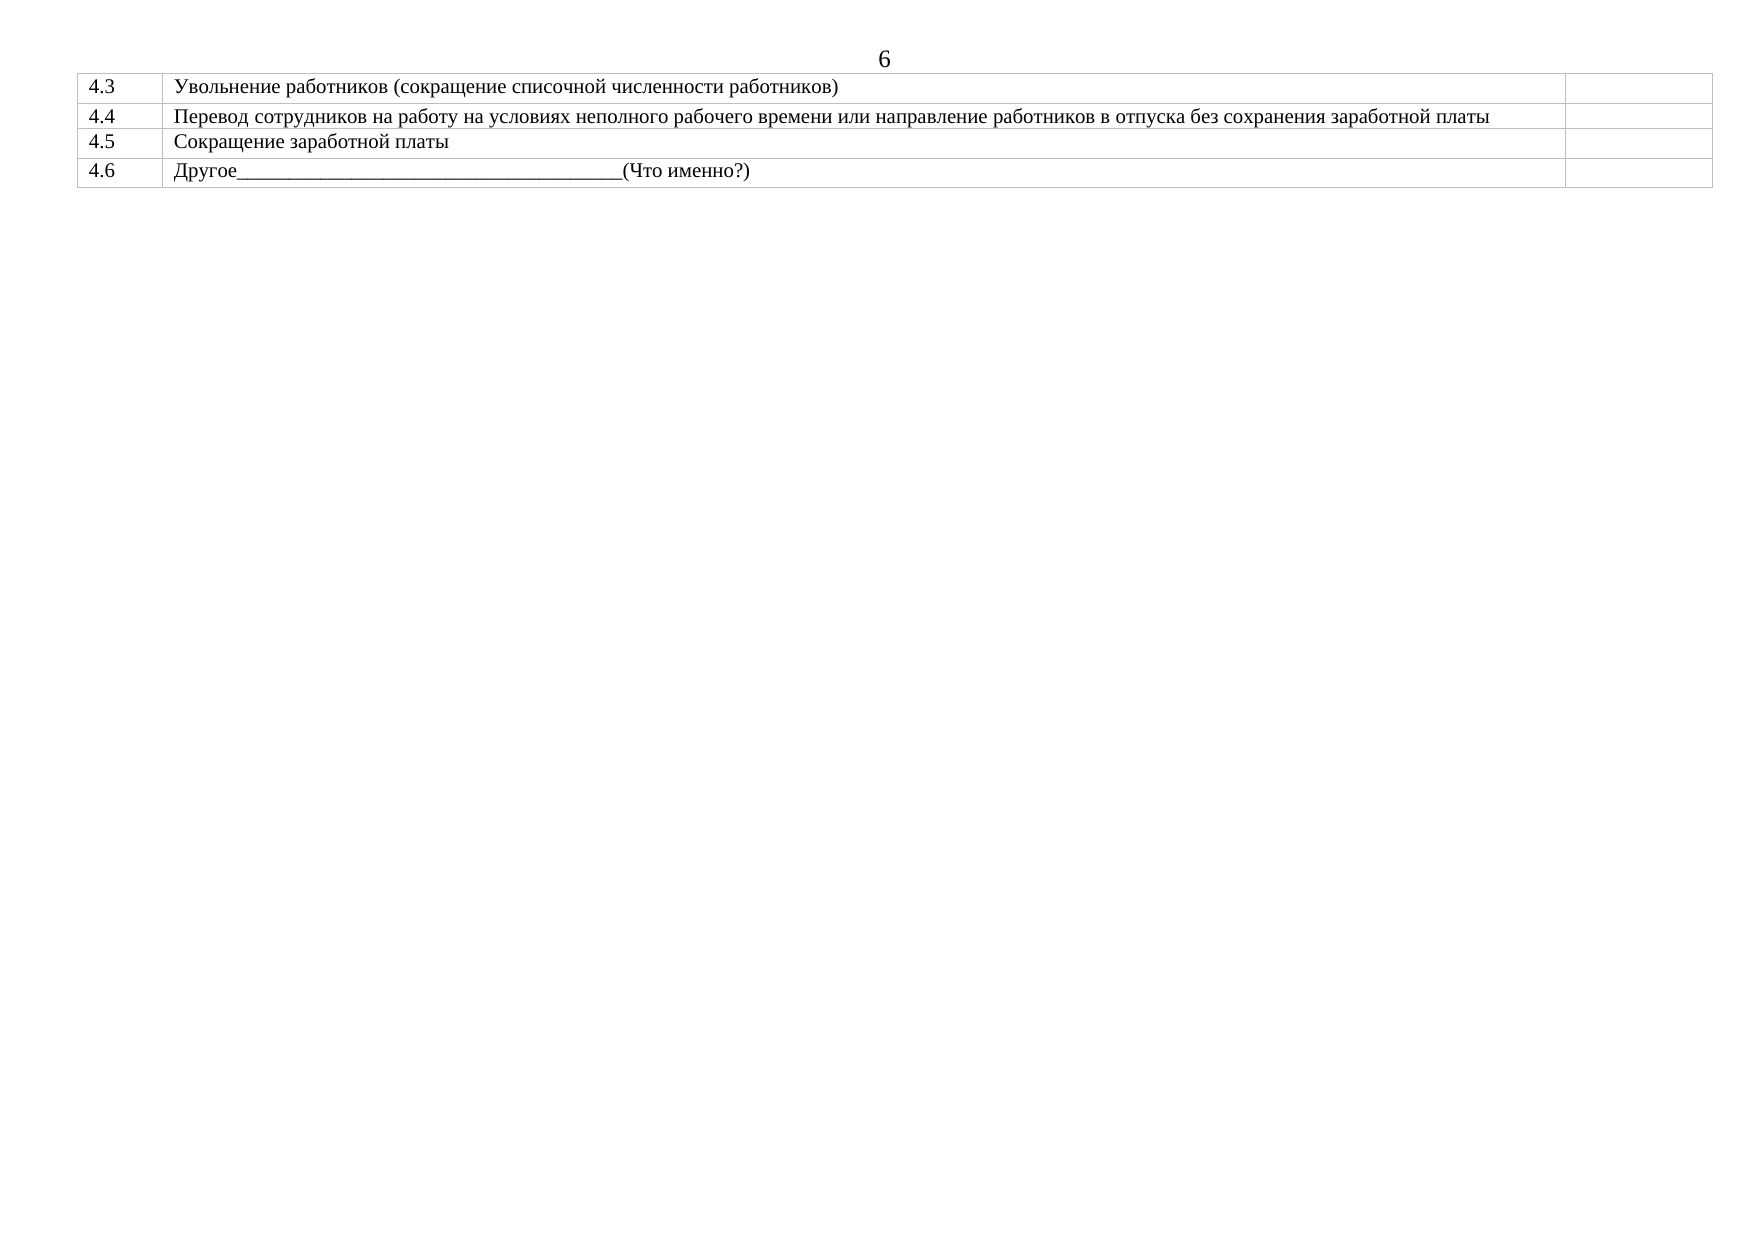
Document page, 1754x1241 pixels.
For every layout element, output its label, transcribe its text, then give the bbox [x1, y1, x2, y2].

table_cell [1566, 129, 1712, 157]
table_cell 4.3 [78, 74, 162, 103]
table_cell [1566, 159, 1712, 187]
table_cell Увольнение работников (сокращение списочной численности работников) [163, 74, 1565, 103]
table_cell Сокращение заработной платы [163, 129, 1565, 157]
table_cell [1566, 104, 1712, 128]
table_cell Другое_____________________________________(Что именно?) [163, 159, 1565, 187]
table_cell 4.6 [78, 159, 162, 187]
table_cell [1566, 74, 1712, 103]
table_cell 4.4 [78, 104, 162, 128]
table_cell Перевод сотрудников на работу на условиях неполного рабочего времени или направление работников в отпуска без сохранения заработной платы [163, 104, 1565, 128]
table_cell 4.5 [78, 129, 162, 157]
